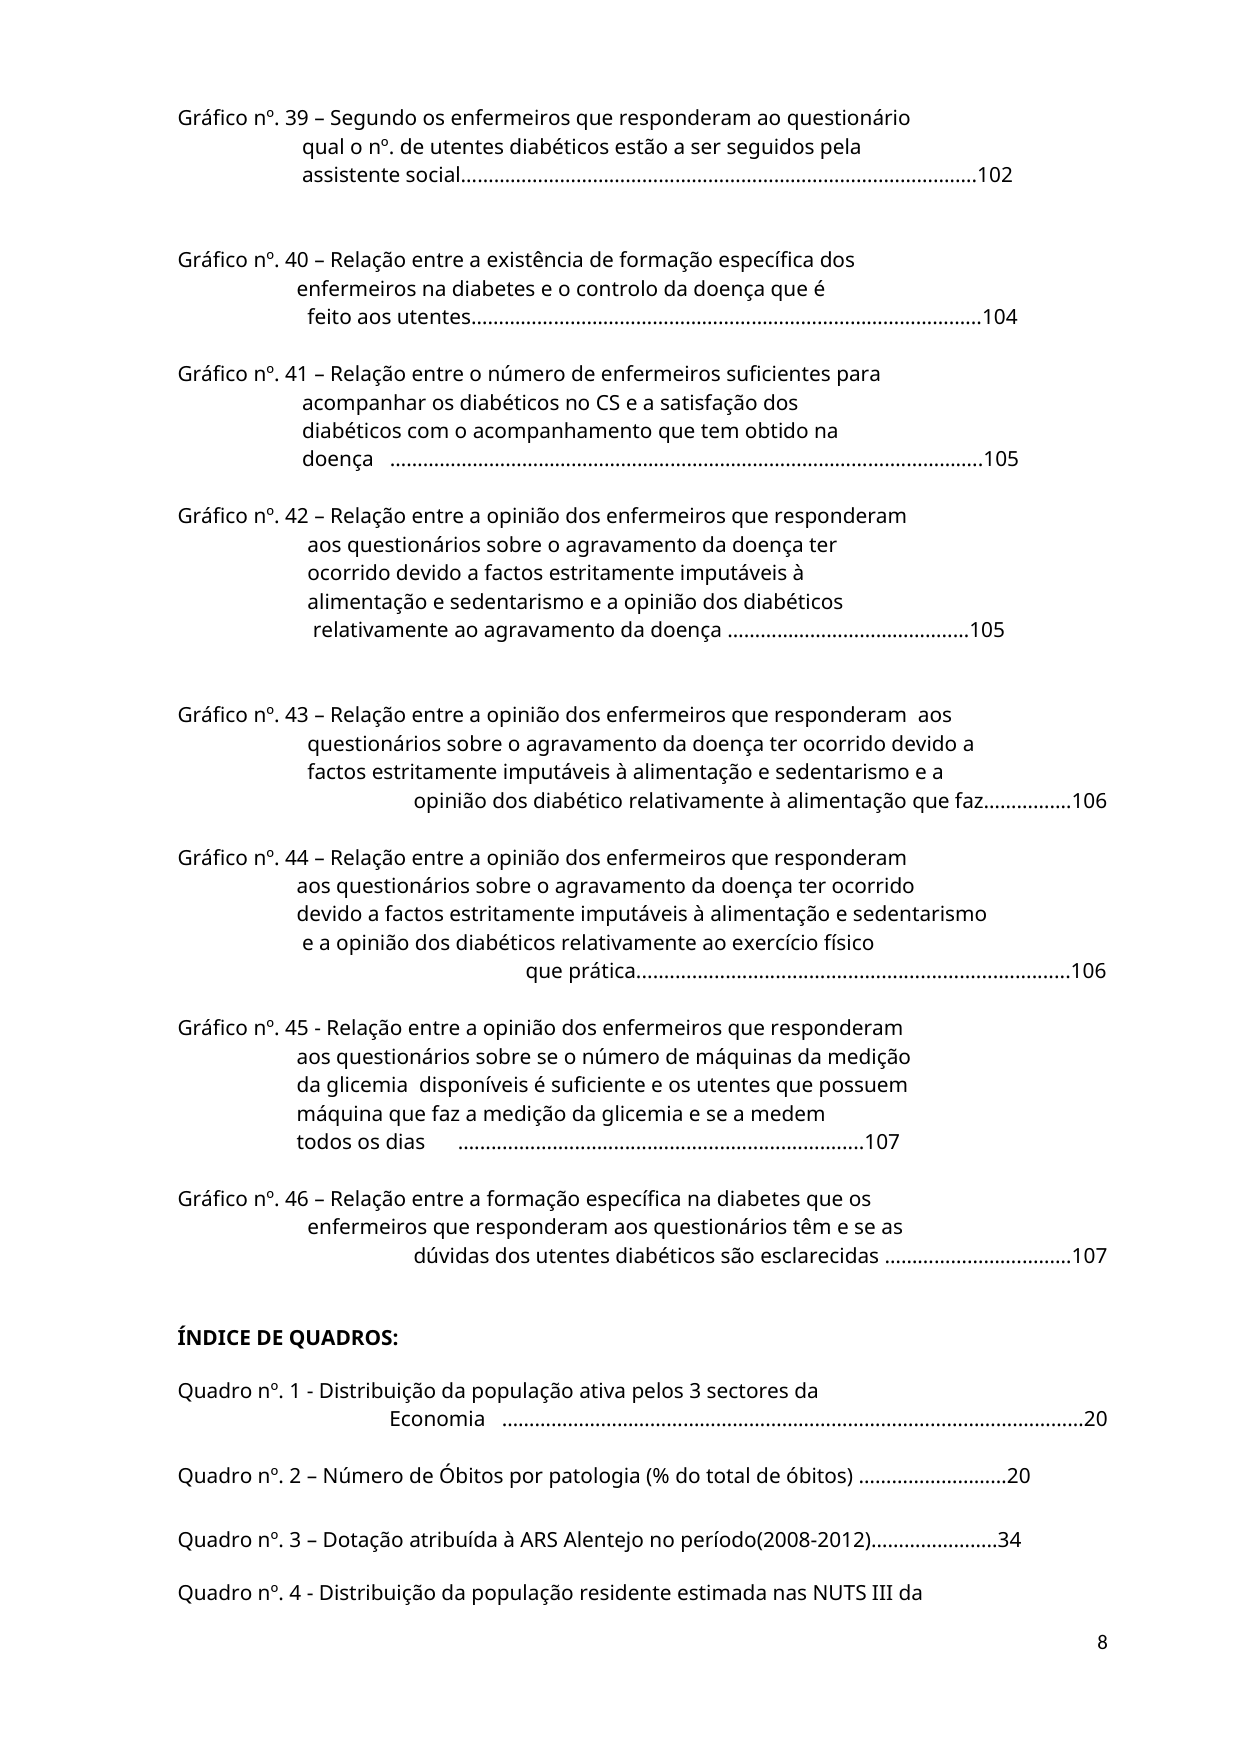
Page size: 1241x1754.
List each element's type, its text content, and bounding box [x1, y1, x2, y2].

text Gráfico nº. 45 - Relação entre a opinião dos enfermeiros que responderam [177, 1013, 1107, 1042]
text máquina que faz a medição da glicemia e se a medem [177, 1099, 1107, 1127]
text Quadro nº. 1 - Distribuição da população ativa pelos 3 sectores da [177, 1376, 1107, 1404]
text opinião dos diabético relativamente à alimentação que faz………….…106 [177, 786, 1107, 814]
text enfermeiros que responderam aos questionários têm e se as [177, 1212, 1107, 1241]
text qual o nº. de utentes diabéticos estão a ser seguidos pela [177, 132, 1107, 160]
text aos questionários sobre o agravamento da doença ter [177, 530, 1107, 558]
text Economia ………………………………………………………………………………….…………20 [177, 1404, 1107, 1433]
text feito aos utentes…………………………………………………………………………….…..104 [177, 302, 1107, 331]
text todos os dias …......................................................................107 [177, 1127, 1107, 1156]
text Gráfico nº. 41 – Relação entre o número de enfermeiros suficientes para [177, 359, 1107, 388]
text factos estritamente imputáveis à alimentação e sedentarismo e a [177, 757, 1107, 786]
text dúvidas dos utentes diabéticos são esclarecidas ……………………...….…107 [177, 1241, 1107, 1269]
text doença ………………………………………………………………………………….…………..105 [177, 444, 1107, 473]
text Gráfico nº. 39 – Segundo os enfermeiros que responderam ao questionário [177, 103, 1107, 132]
text ÍNDICE DE QUADROS: [177, 1323, 1107, 1351]
text devido a factos estritamente imputáveis à alimentação e sedentarismo [177, 899, 1107, 928]
text Gráfico nº. 43 – Relação entre a opinião dos enfermeiros que responderam aos [177, 701, 1107, 729]
text acompanhar os diabéticos no CS e a satisfação dos [177, 388, 1107, 416]
text relativamente ao agravamento da doença …………………………………..…105 [177, 615, 1107, 644]
text diabéticos com o acompanhamento que tem obtido na [177, 416, 1107, 444]
text que prática..............................................................................106 [177, 956, 1107, 985]
text Quadro nº. 4 - Distribuição da população residente estimada nas NUTS III da [177, 1578, 1107, 1607]
text questionários sobre o agravamento da doença ter ocorrido devido a [177, 729, 1107, 757]
text Quadro nº. 2 – Número de Óbitos por patologia (% do total de óbitos) ………………………20 [177, 1461, 1107, 1490]
text e a opinião dos diabéticos relativamente ao exercício físico [177, 928, 1107, 956]
text assistente social…………………………………………………………………..……….…….102 [177, 160, 1107, 189]
text Gráfico nº. 44 – Relação entre a opinião dos enfermeiros que responderam [177, 843, 1107, 871]
text Gráfico nº. 46 – Relação entre a formação específica na diabetes que os [177, 1184, 1107, 1212]
text enfermeiros na diabetes e o controlo da doença que é [177, 274, 1107, 302]
text Quadro nº. 3 – Dotação atribuída à ARS Alentejo no período(2008-2012)…………………..34 [177, 1525, 1107, 1553]
text alimentação e sedentarismo e a opinião dos diabéticos [177, 587, 1107, 615]
text da glicemia disponíveis é suficiente e os utentes que possuem [177, 1070, 1107, 1099]
text Gráfico nº. 40 – Relação entre a existência de formação específica dos [177, 246, 1107, 274]
text aos questionários sobre o agravamento da doença ter ocorrido [177, 871, 1107, 899]
text ocorrido devido a factos estritamente imputáveis à [177, 558, 1107, 587]
text aos questionários sobre se o número de máquinas da medição [177, 1042, 1107, 1070]
text Gráfico nº. 42 – Relação entre a opinião dos enfermeiros que responderam [177, 501, 1107, 530]
